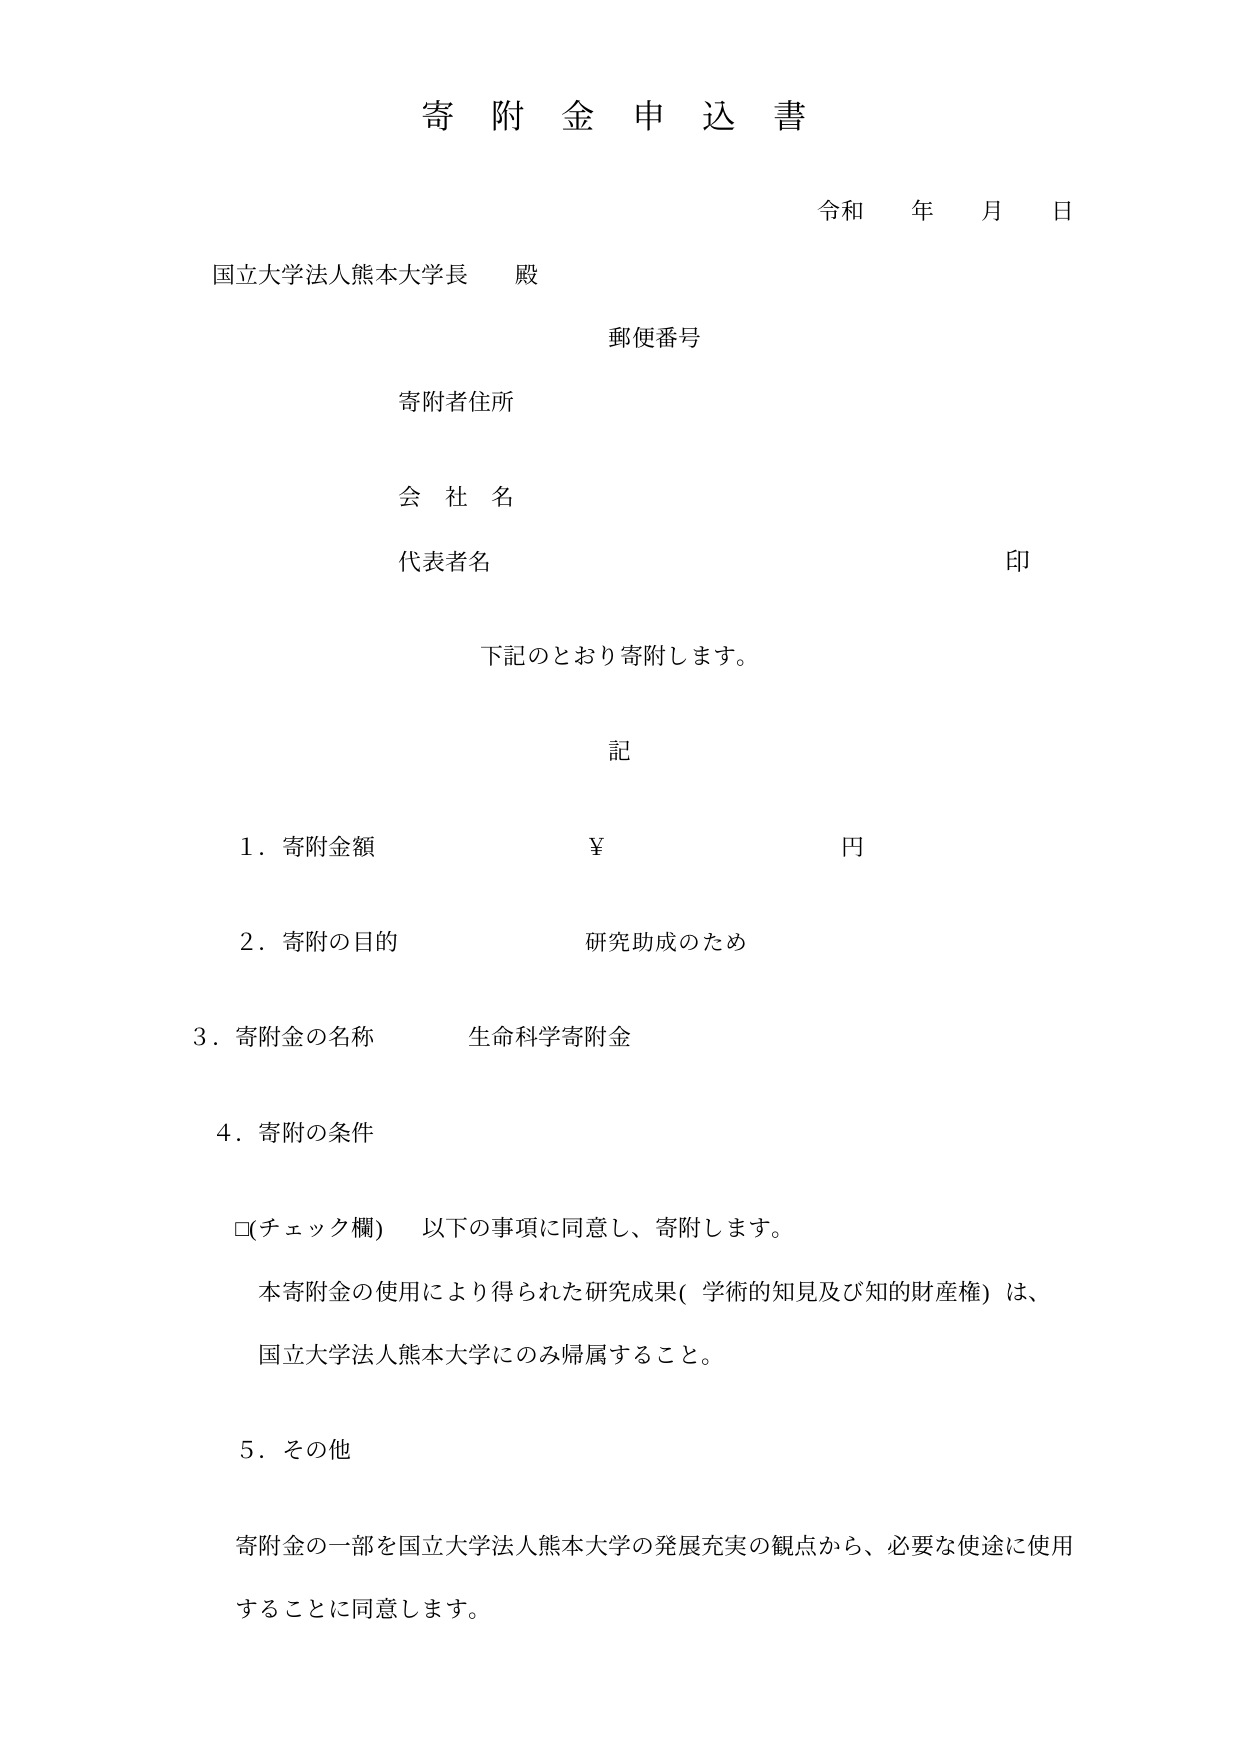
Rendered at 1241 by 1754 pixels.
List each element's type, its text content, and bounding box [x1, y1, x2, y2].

text 記 [165, 718, 1075, 782]
text 国立大学法人熊本大学にのみ帰属すること。 [165, 1322, 1075, 1385]
text １．寄附金額 ￥ 円 [212, 813, 1075, 877]
text 寄附者住所 [165, 369, 1075, 432]
text ２．寄附の目的 研究助成のため [165, 909, 1075, 972]
text □(チェック欄) 以下の事項に同意し、寄附します。 [165, 1195, 1075, 1258]
text 国立大学法人熊本大学長 殿 [165, 242, 1075, 305]
text 下記のとおり寄附します。 [165, 623, 1075, 686]
text ４．寄附の条件 [165, 1099, 1075, 1163]
text ５．その他 [165, 1417, 1075, 1481]
text 本寄附金の使用により得られた研究成果(学術的知見及び知的財産権)は、 [240, 1258, 1075, 1322]
text 寄 附 金 申 込 書 [165, 83, 1075, 146]
text 令和 年 月 日 [165, 178, 1075, 242]
text 寄附金の一部を国立大学法人熊本大学の発展充実の観点から、必要な使途に使用することに同意します。 [165, 1512, 1075, 1639]
text 会 社 名 [165, 464, 1075, 527]
text 郵便番号 [165, 305, 1075, 369]
text ３．寄附金の名称 生命科学寄附金 [165, 1004, 1075, 1068]
text 代表者名 印 [165, 527, 1075, 591]
